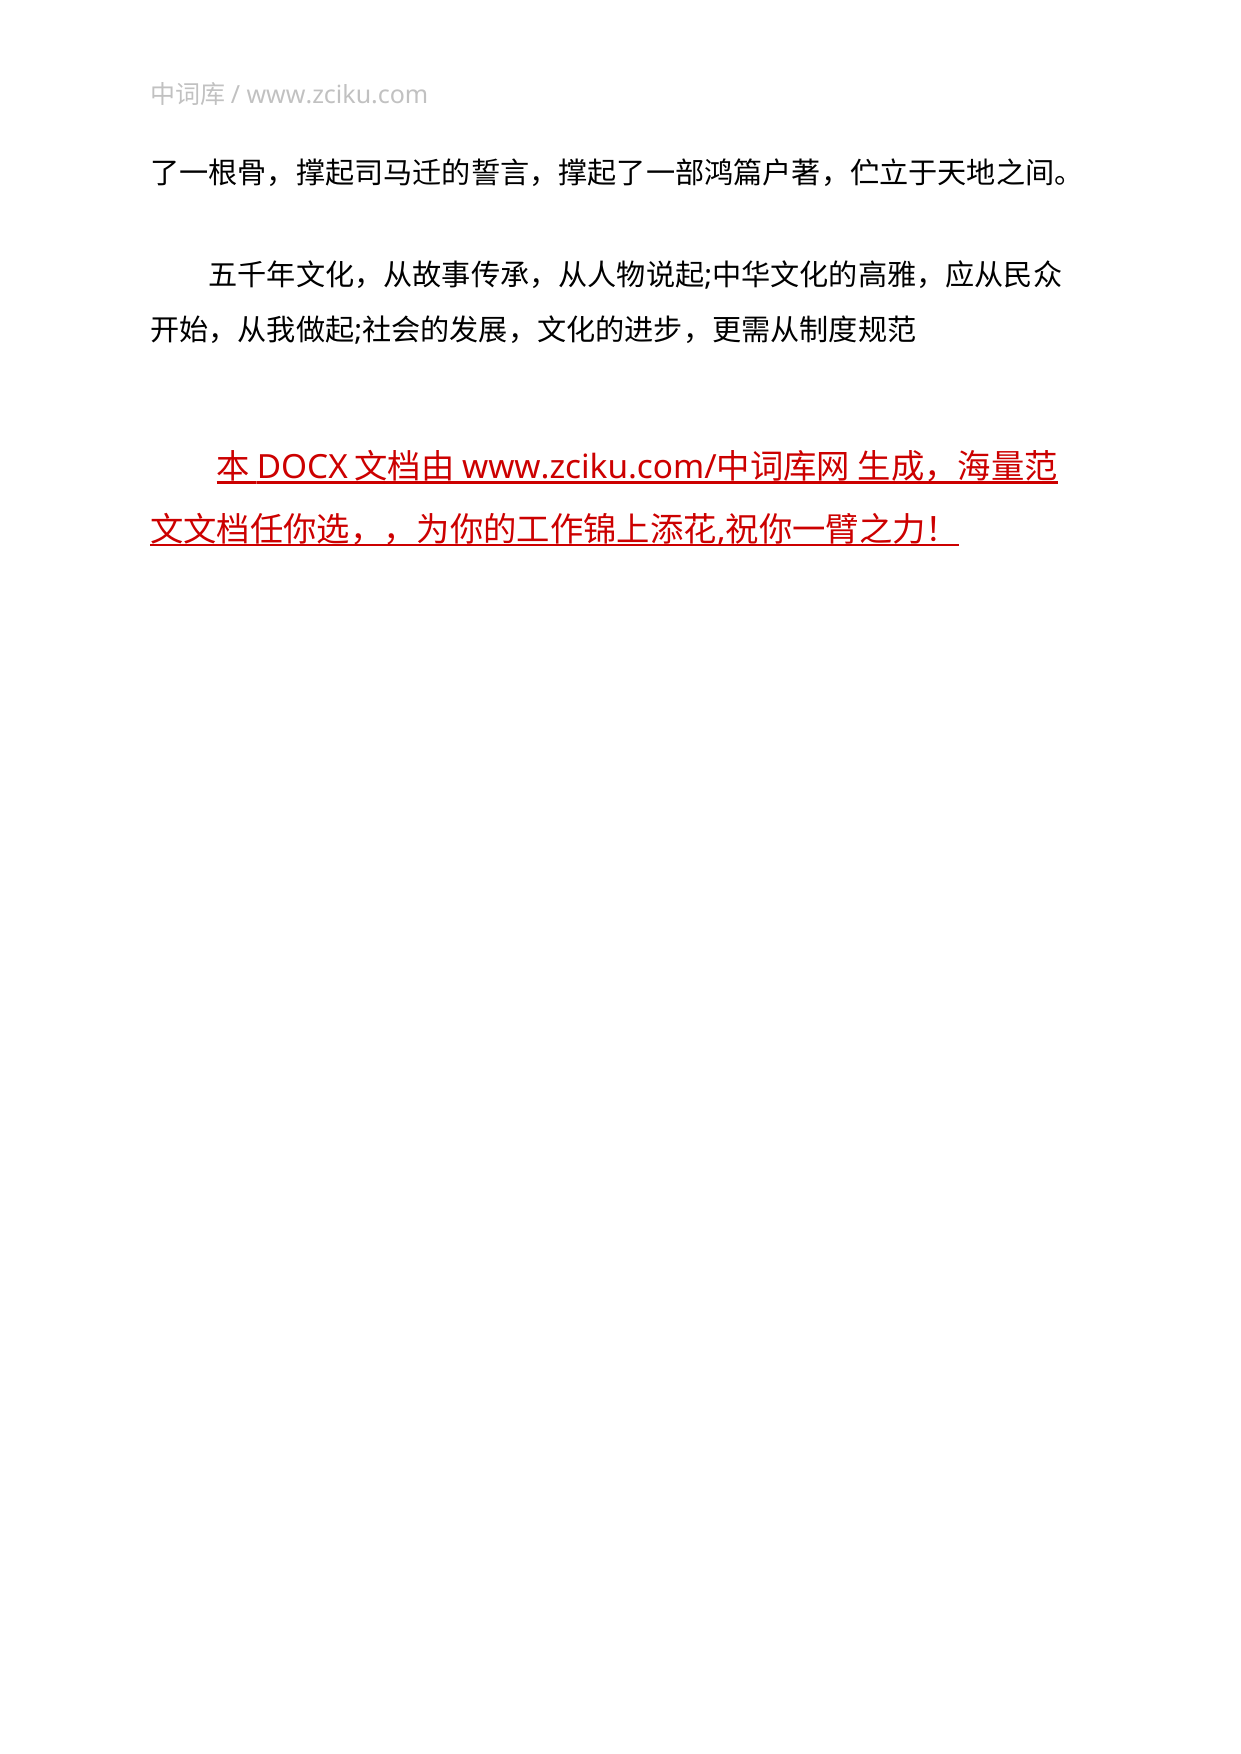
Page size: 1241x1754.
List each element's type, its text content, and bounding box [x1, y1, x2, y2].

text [150, 150, 1090, 192]
text 五千年文化，从故事传承，从人物说起;中华文化的高雅，应从民众开始，从我做起;社会的发展，文化的进步，更需从制度规范 [150, 252, 1090, 349]
text 本DOCX文档由 www.zciku.com/中词库网 生成，海量范文文档任你选，，为你的工作锦上添花,祝你一臂之力！ [150, 440, 1090, 551]
